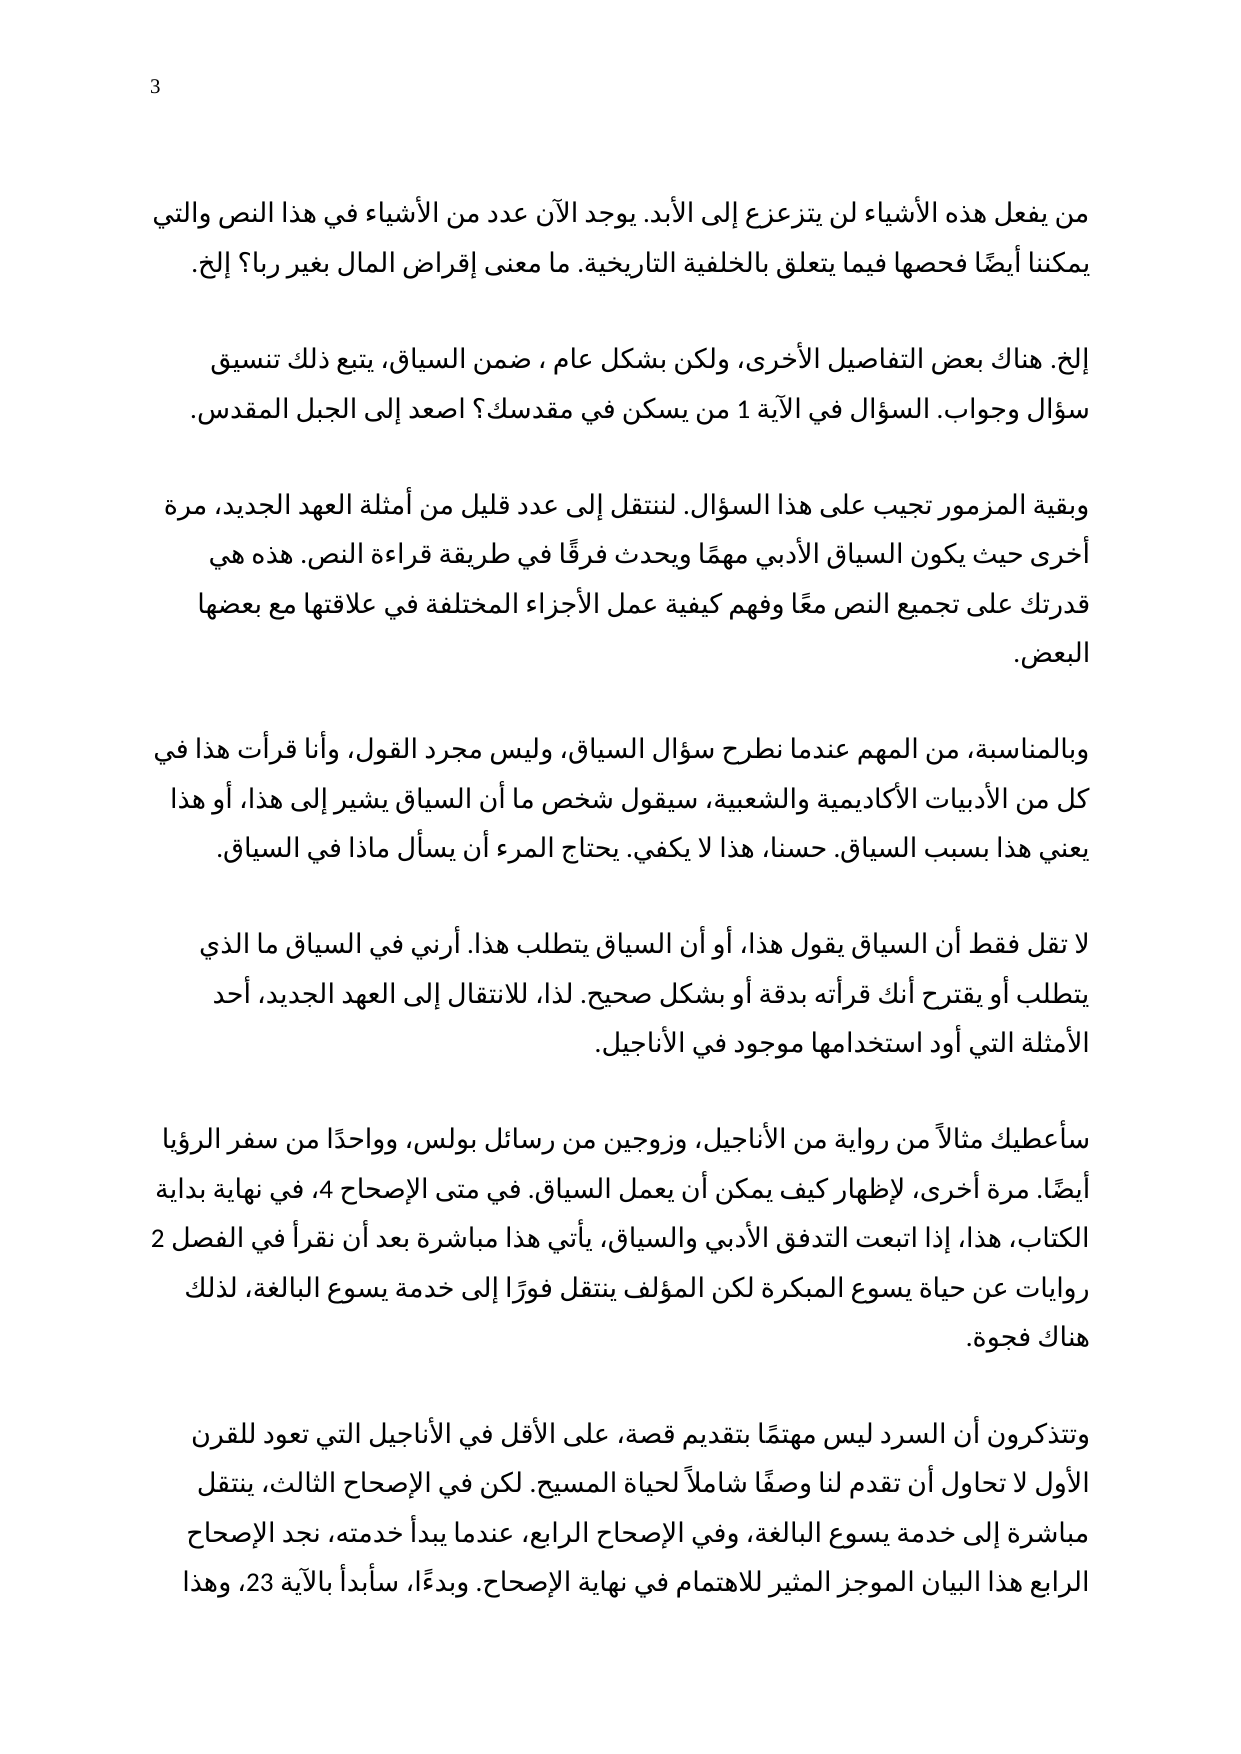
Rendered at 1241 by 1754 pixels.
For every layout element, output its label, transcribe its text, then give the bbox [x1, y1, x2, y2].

text سأعطيك مثالاً من رواية من الأناجيل، وزوجين من رسائل بولس، وواحدًا من سفر الرؤيا أيضًا. مرة أخرى، لإظهار كيف يمكن أن يعمل السياق. في متى الإصحاح 4، في نهاية بداية الكتاب، هذا، إذا اتبعت التدفق الأدبي والسياق، يأتي هذا مباشرة بعد أن نقرأ في الفصل 2 روايات عن حياة يسوع المبكرة لكن المؤلف ينتقل فورًا إلى خدمة يسوع البالغة، لذلك هناك فجوة. [150, 1123, 1090, 1354]
text لا تقل فقط أن السياق يقول هذا، أو أن السياق يتطلب هذا. أرني في السياق ما الذي يتطلب أو يقترح أنك قرأته بدقة أو بشكل صحيح. لذا، للانتقال إلى العهد الجديد، أحد الأمثلة التي أود استخدامها موجود في الأناجيل. [150, 928, 1090, 1059]
text وبقية المزمور تجيب على هذا السؤال. لننتقل إلى عدد قليل من أمثلة العهد الجديد، مرة أخرى حيث يكون السياق الأدبي مهمًا ويحدث فرقًا في طريقة قراءة النص. هذه هي قدرتك على تجميع النص معًا وفهم كيفية عمل الأجزاء المختلفة في علاقتها مع بعضها البعض. [150, 488, 1090, 669]
text إلخ. هناك بعض التفاصيل الأخرى، ولكن بشكل عام ، ضمن السياق، يتبع ذلك تنسيق سؤال وجواب. السؤال في الآية 1 من يسكن في مقدسك؟ اصعد إلى الجبل المقدس. [150, 342, 1090, 425]
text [150, 1417, 1090, 1598]
text وبالمناسبة، من المهم عندما نطرح سؤال السياق، وليس مجرد القول، وأنا قرأت هذا في كل من الأدبيات الأكاديمية والشعبية، سيقول شخص ما أن السياق يشير إلى هذا، أو هذا يعني هذا بسبب السياق. حسنا، هذا لا يكفي. يحتاج المرء أن يسأل ماذا في السياق. [150, 732, 1090, 864]
text من يفعل هذه الأشياء لن يتزعزع إلى الأبد. يوجد الآن عدد من الأشياء في هذا النص والتي يمكننا أيضًا فحصها فيما يتعلق بالخلفية التاريخية. ما معنى إقراض المال بغير ربا؟ إلخ. [150, 197, 1090, 279]
